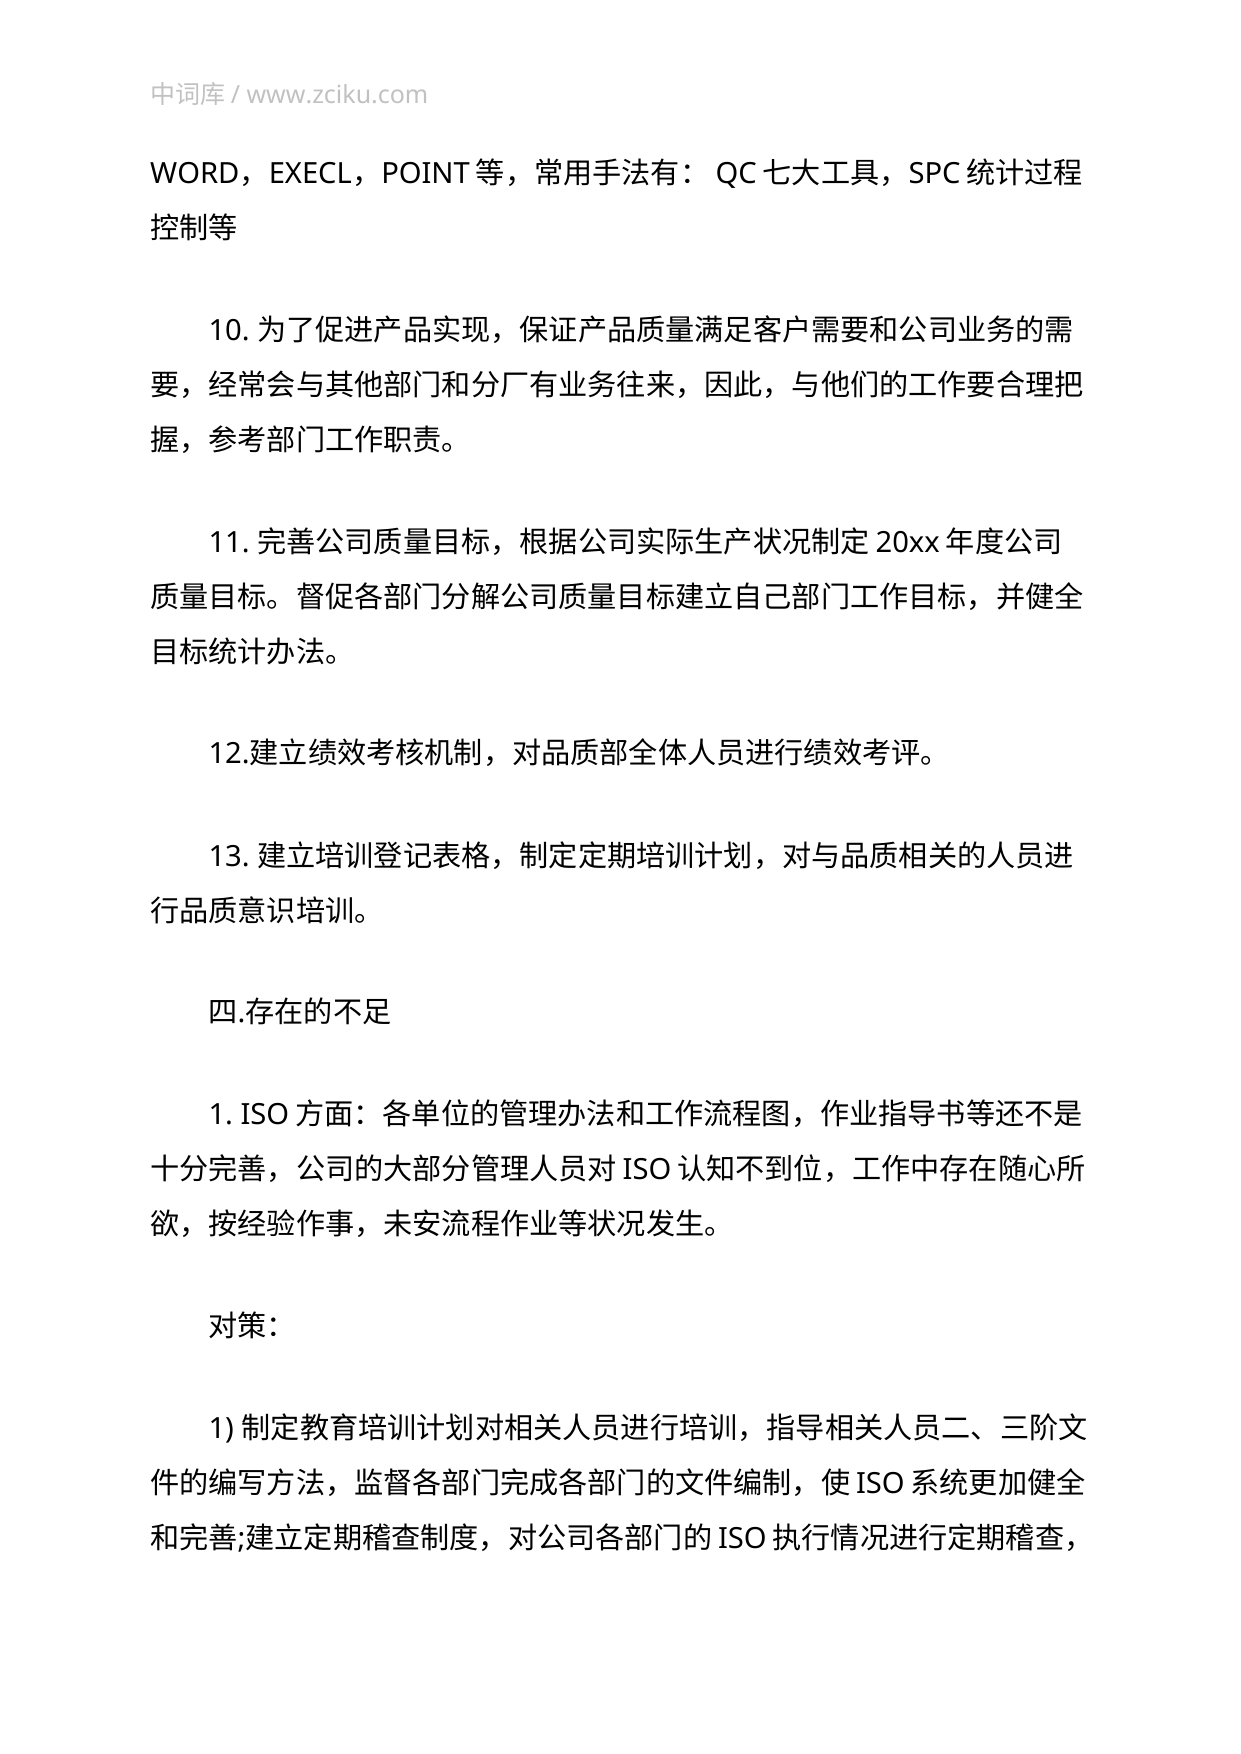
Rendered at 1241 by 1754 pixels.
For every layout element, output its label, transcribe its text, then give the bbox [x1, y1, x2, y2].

text 对策： [150, 1303, 1090, 1345]
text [150, 150, 1090, 247]
text 12.建立绩效考核机制，对品质部全体人员进行绩效考评。 [150, 730, 1090, 772]
text 1. ISO方面：各单位的管理办法和工作流程图，作业指导书等还不是十分完善，公司的大部分管理人员对ISO认知不到位，工作中存在随心所欲，按经验作事，未安流程作业等状况发生。 [150, 1091, 1090, 1243]
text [150, 1404, 1090, 1557]
text 四.存在的不足 [150, 989, 1090, 1031]
text 13. 建立培训登记表格，制定定期培训计划，对与品质相关的人员进行品质意识培训。 [150, 832, 1090, 929]
text 10. 为了促进产品实现，保证产品质量满足客户需要和公司业务的需要，经常会与其他部门和分厂有业务往来，因此，与他们的工作要合理把握，参考部门工作职责。 [150, 307, 1090, 459]
text 11. 完善公司质量目标，根据公司实际生产状况制定20xx年度公司质量目标。督促各部门分解公司质量目标建立自己部门工作目标，并健全目标统计办法。 [150, 518, 1090, 671]
